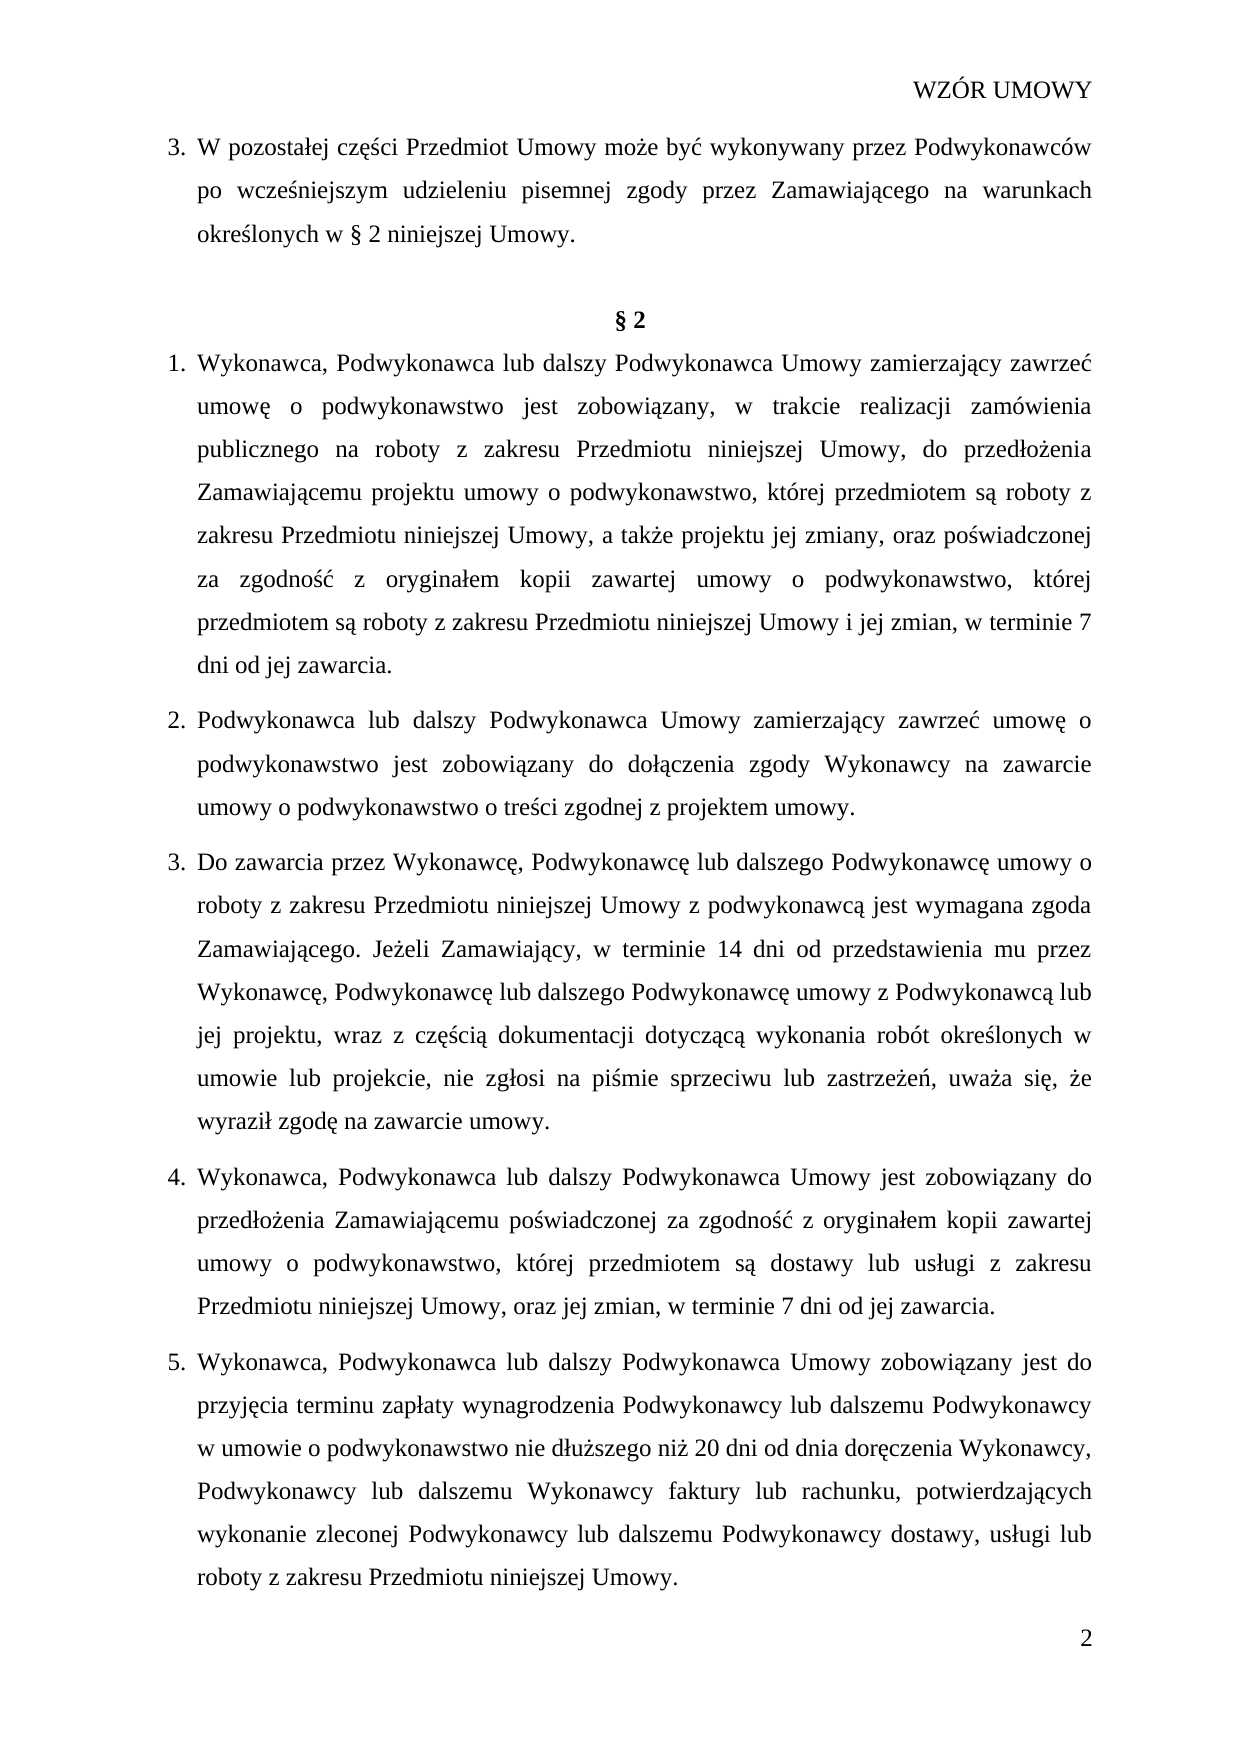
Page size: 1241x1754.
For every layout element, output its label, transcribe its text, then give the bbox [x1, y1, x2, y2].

list Podwykonawca lub dalszy Podwykonawca Umowy zamierzający zawrzeć umowę o podwykonawstwo jest zobowiązany do dołączenia zgody Wykonawcy na zawarcie umowy o podwykonawstwo o treści zgodnej z projektem umowy. [167, 706, 1092, 821]
list W pozostałej części Przedmiot Umowy może być wykonywany przez Podwykonawców po wcześniejszym udzieleniu pisemnej zgody przez Zamawiającego na warunkach określonych w § 2 niniejszej Umowy. [167, 132, 1092, 247]
list Wykonawca, Podwykonawca lub dalszy Podwykonawca Umowy jest zobowiązany do przedłożenia Zamawiającemu poświadczonej za zgodność z oryginałem kopii zawartej umowy o podwykonawstwo, której przedmiotem są dostawy lub usługi z zakresu Przedmiotu niniejszej Umowy, oraz jej zmian, w terminie 7 dni od jej zawarcia. [167, 1162, 1092, 1320]
list Do zawarcia przez Wykonawcę, Podwykonawcę lub dalszego Podwykonawcę umowy o roboty z zakresu Przedmiotu niniejszej Umowy z podwykonawcą jest wymagana zgoda Zamawiającego. Jeżeli Zamawiający, w terminie 14 dni od przedstawienia mu przez Wykonawcę, Podwykonawcę lub dalszego Podwykonawcę umowy z Podwykonawcą lub jej projektu, wraz z częścią dokumentacji dotyczącą wykonania robót określonych w umowie lub projekcie, nie zgłosi na piśmie sprzeciwu lub zastrzeżeń, uważa się, że wyraził zgodę na zawarcie umowy. [167, 847, 1092, 1135]
list Wykonawca, Podwykonawca lub dalszy Podwykonawca Umowy zobowiązany jest do przyjęcia terminu zapłaty wynagrodzenia Podwykonawcy lub dalszemu Podwykonawcy w umowie o podwykonawstwo nie dłuższego niż 20 dni od dnia doręczenia Wykonawcy, Podwykonawcy lub dalszemu Wykonawcy faktury lub rachunku, potwierdzających wykonanie zleconej Podwykonawcy lub dalszemu Podwykonawcy dostawy, usługi lub roboty z zakresu Przedmiotu niniejszej Umowy. [167, 1347, 1092, 1591]
list Wykonawca, Podwykonawca lub dalszy Podwykonawca Umowy zamierzający zawrzeć umowę o podwykonawstwo jest zobowiązany, w trakcie realizacji zamówienia publicznego na roboty z zakresu Przedmiotu niniejszej Umowy, do przedłożenia Zamawiającemu projektu umowy o podwykonawstwo, której przedmiotem są roboty z zakresu Przedmiotu niniejszej Umowy, a także projektu jej zmiany, oraz poświadczonej za zgodność z oryginałem kopii zawartej umowy o podwykonawstwo, której przedmiotem są roboty z zakresu Przedmiotu niniejszej Umowy i jej zmian, w terminie 7 dni od jej zawarcia. [167, 348, 1092, 679]
text § 2 [167, 305, 1092, 334]
